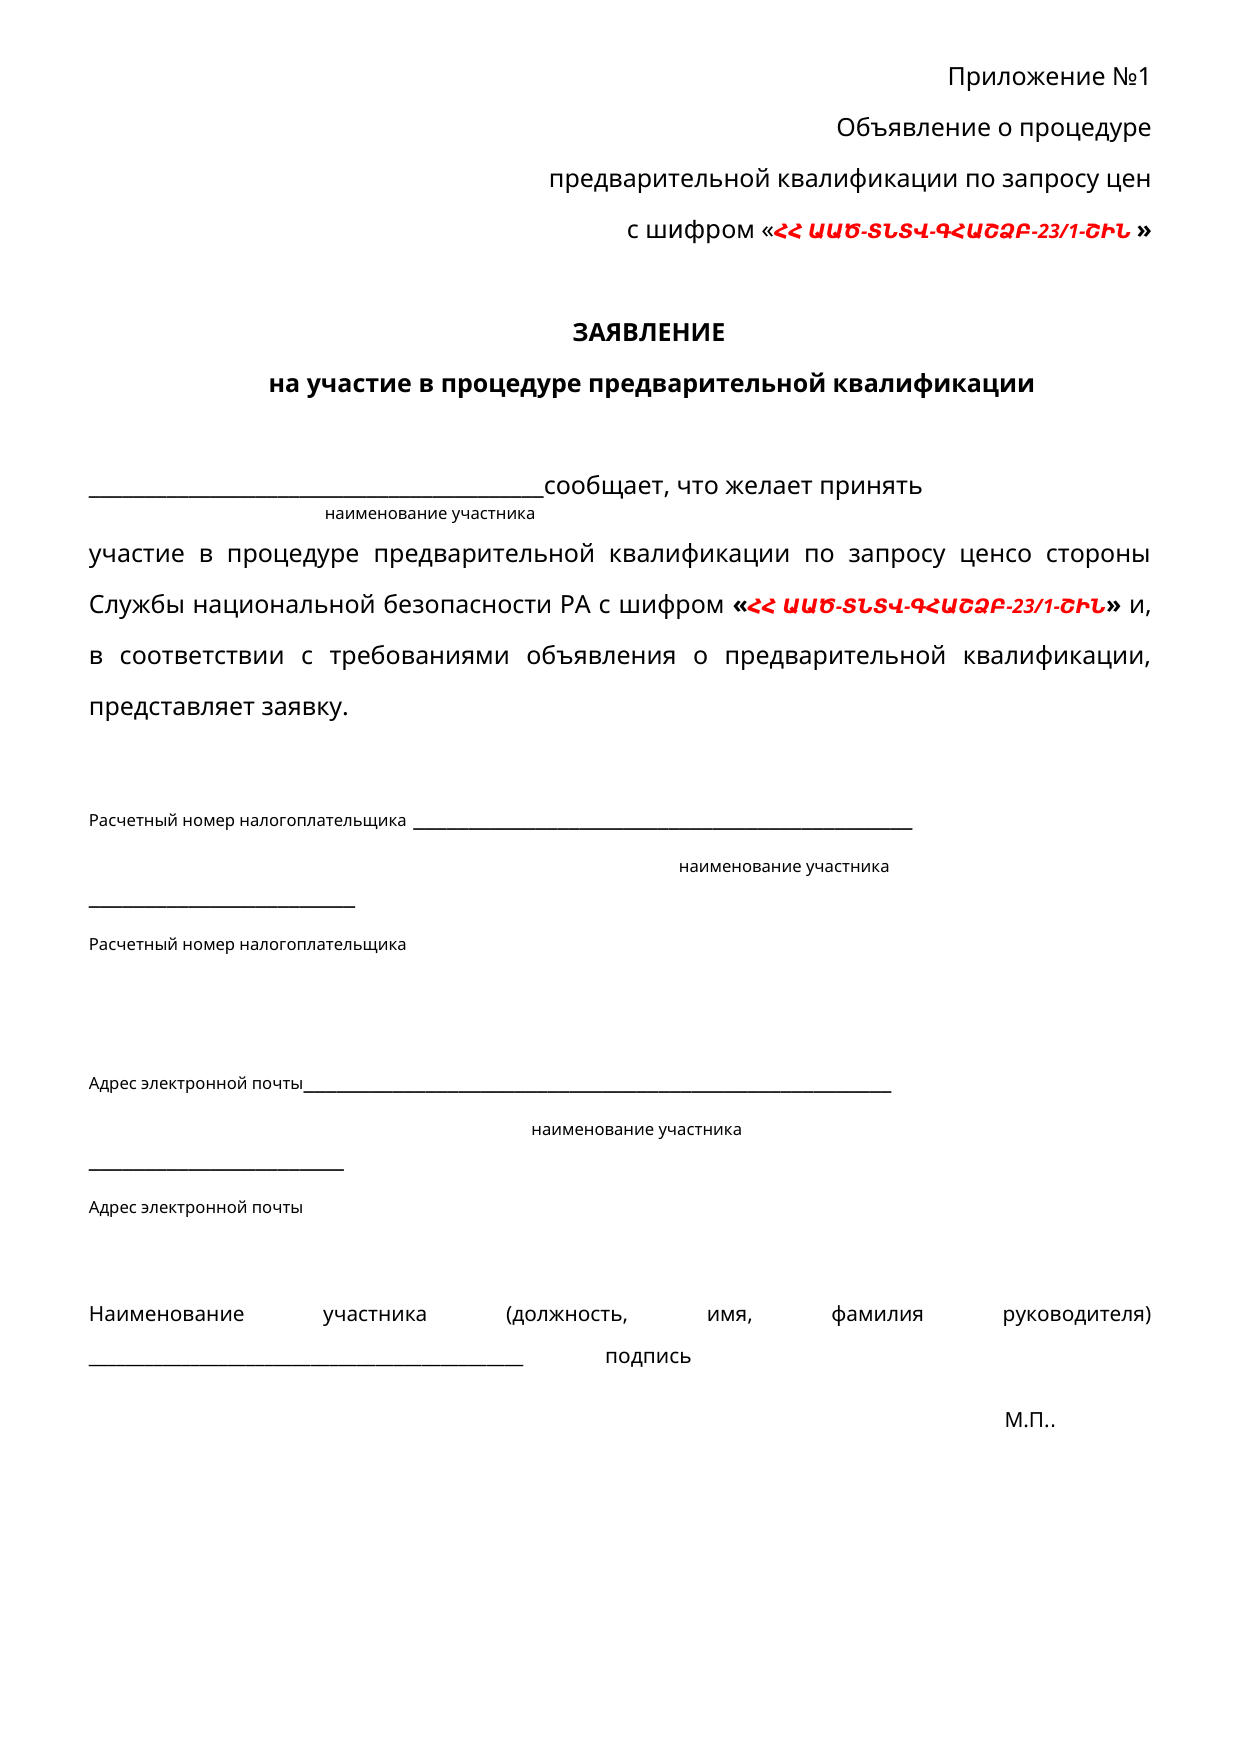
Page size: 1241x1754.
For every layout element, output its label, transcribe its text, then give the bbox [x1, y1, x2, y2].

text наименование участника [89, 854, 1152, 877]
text Объявление о процедуре [89, 110, 1152, 144]
text на участие в процедуре предварительной квалификации [89, 365, 1152, 399]
text Расчетный номер налогоплательщика [89, 932, 1152, 955]
text с шифром «ՀՀ ԱԱԾ-ՏՆՏՎ-ԳՀԱՇՁԲ-23/1-ՇԻՆ » [89, 212, 1152, 246]
text Адрес электронной почты_____________________________________________________ [89, 1063, 1152, 1097]
text Расчетный номер налогоплательщика _____________________________________________ [89, 800, 1152, 834]
text наименование участника [89, 1118, 1152, 1140]
text ________________________ [89, 877, 1152, 911]
text Наименование участника (должность, имя, фамилия руководителя) _______________________________________________ подпись [89, 1299, 1152, 1370]
text М.П.. [89, 1405, 1152, 1433]
text Приложение №1 [89, 59, 1152, 93]
text предварительной квалификации по запросу цен [89, 161, 1152, 195]
text ЗАЯВЛЕНИЕ [89, 314, 1152, 348]
text Адрес электронной почты [89, 1195, 1152, 1218]
text _________________________________________сообщает, что желает принять [89, 467, 1152, 501]
text участие в процедуре предварительной квалификации по запросу ценсо стороны Службы национальной безопасности РА с шифром «ՀՀ ԱԱԾ-ՏՆՏՎ-ԳՀԱՇՁԲ-23/1-ՇԻՆ» и, в соответствии с требованиями объявления о предварительной квалификации, представляет заявку. [89, 536, 1152, 723]
text наименование участника [89, 501, 1152, 524]
text _______________________ [89, 1140, 1152, 1174]
